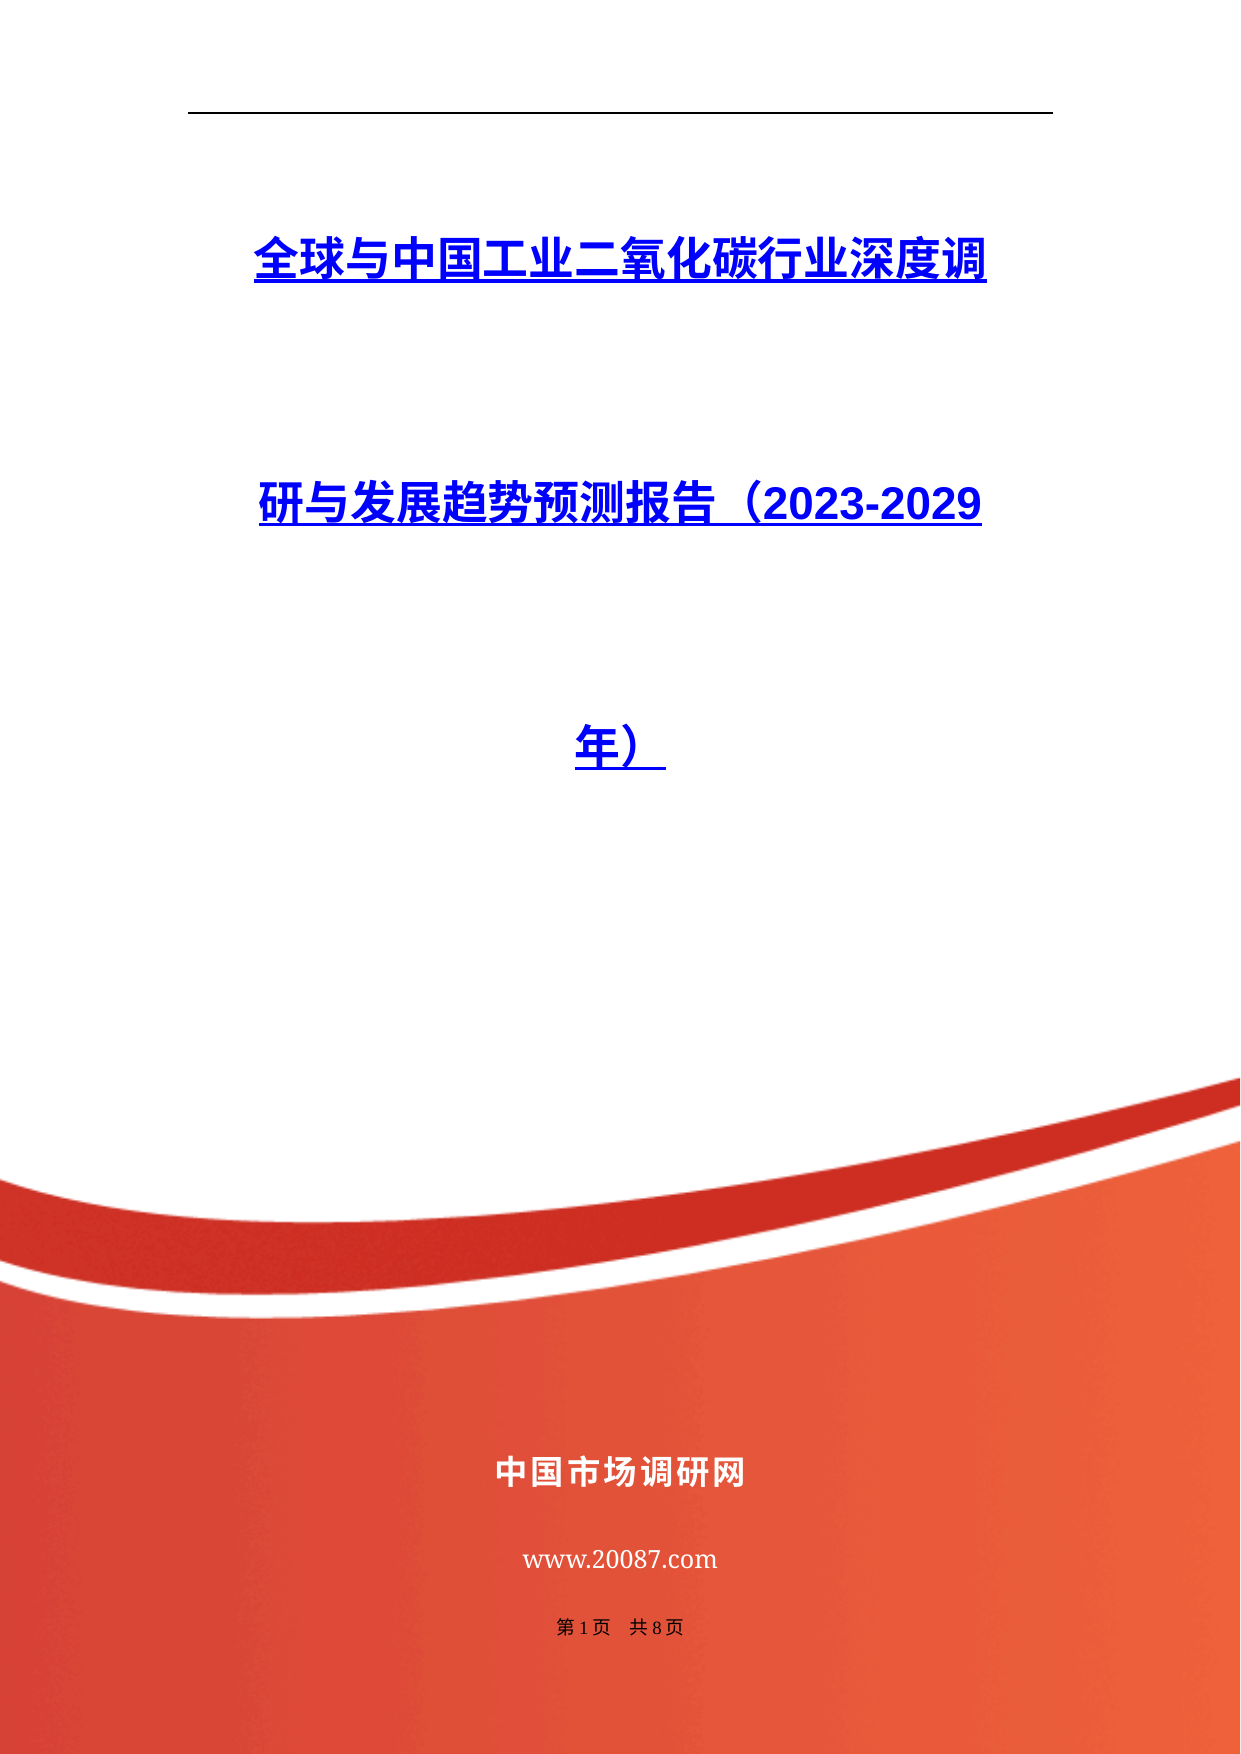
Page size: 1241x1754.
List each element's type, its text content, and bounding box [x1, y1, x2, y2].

text www.20087.com [187, 1526, 1053, 1591]
picture [0, 1006, 1241, 1754]
subtitle 中国市场调研网 [187, 1437, 1053, 1502]
table_header 全球与中国工业二氧化碳行业深度调研与发展趋势预测报告（2023-2029年） [188, 207, 1053, 871]
